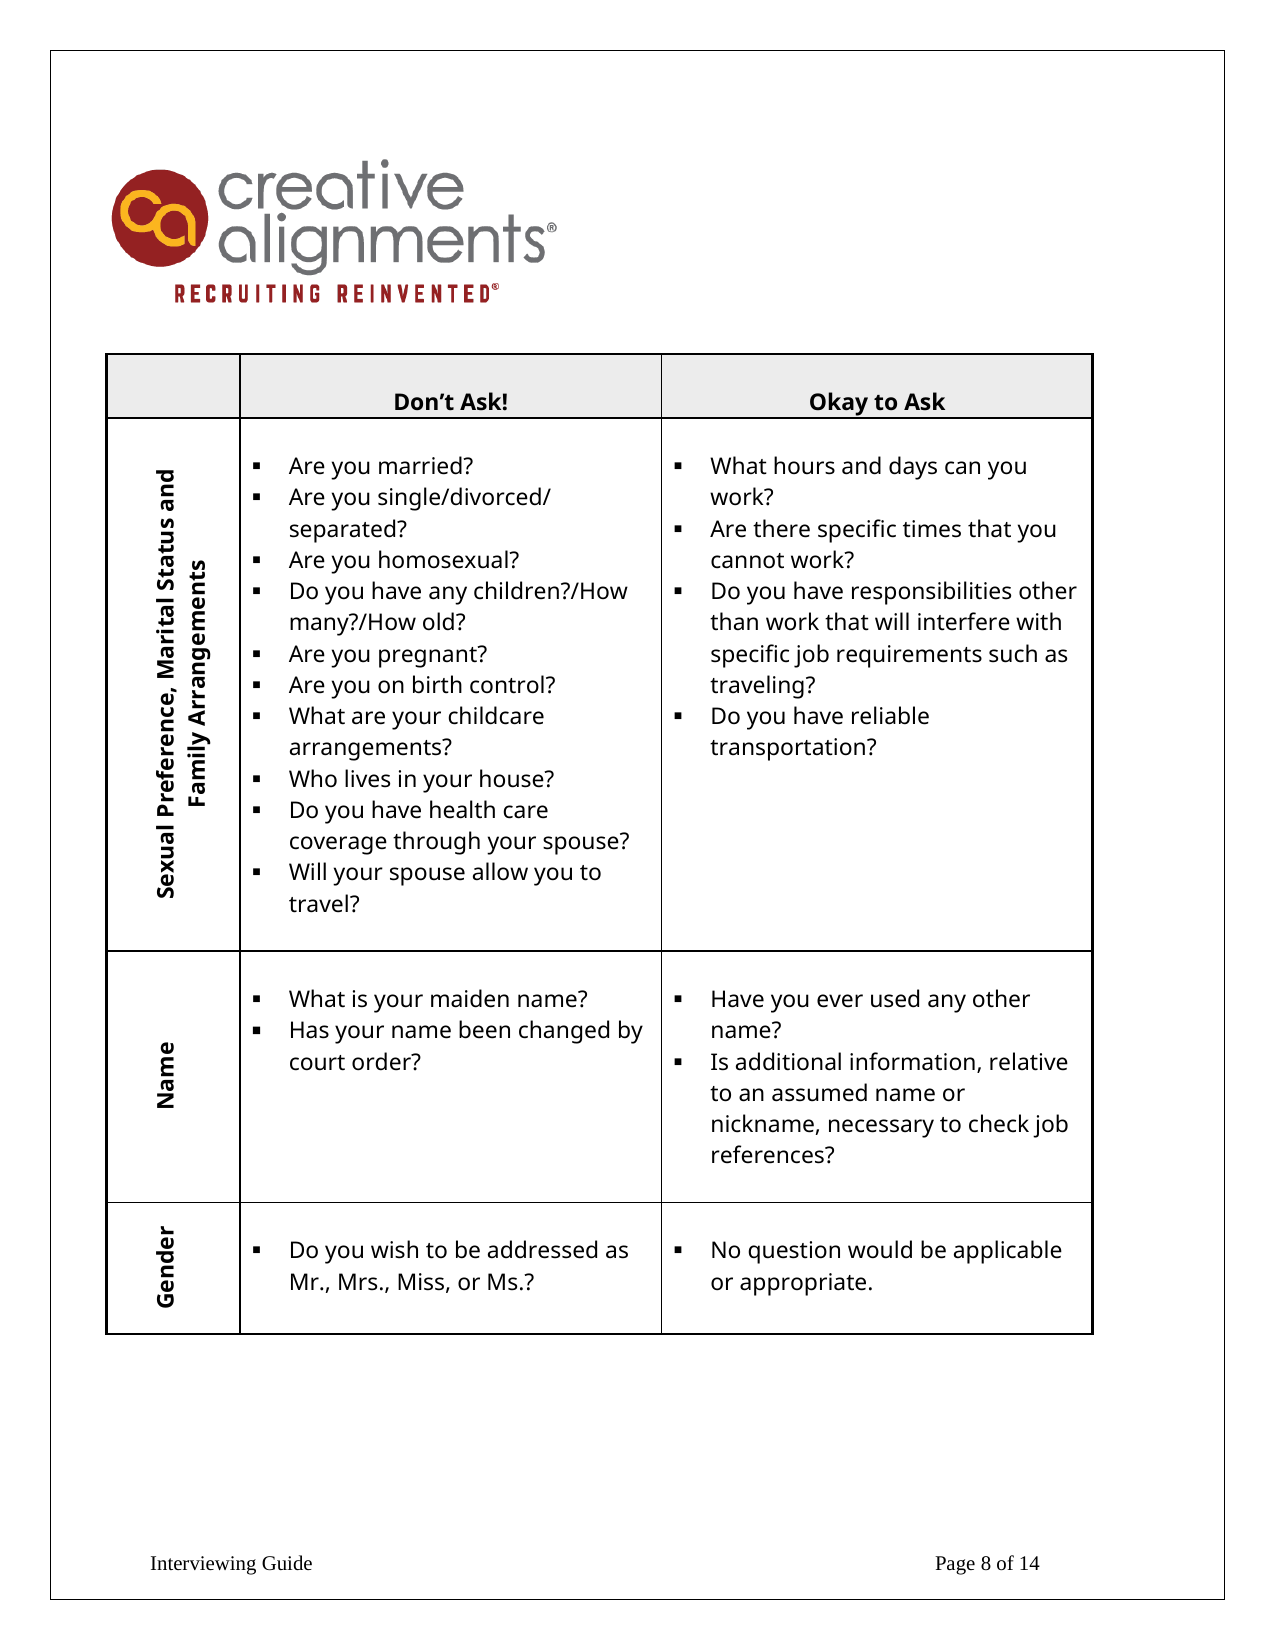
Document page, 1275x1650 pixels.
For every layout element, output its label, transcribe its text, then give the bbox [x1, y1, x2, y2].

table_cell Have you ever used any other name? Is additional information, relative to an assumed name or nickname, necessary to check job references? [662, 952, 1091, 1202]
table_cell Gender [108, 1203, 239, 1333]
table_cell No question would be applicable or appropriate. [662, 1203, 1091, 1333]
table_cell What is your maiden name? Has your name been changed by court order? [241, 952, 661, 1202]
table_cell Are you married? Are you single/divorced/ separated? Are you homosexual? Do you have any children?/How many?/How old? Are you pregnant? Are you on birth control? What are your childcare arrangements? Who lives in your house? Do you have health care coverage through your spouse? Will your spouse allow you to travel? [241, 419, 661, 950]
table_cell What hours and days can you work? Are there specific times that you cannot work? Do you have responsibilities other than work that will interfere with specific job requirements such as traveling? Do you have reliable transportation? [662, 419, 1091, 950]
table_cell Do you wish to be addressed as Mr., Mrs., Miss, or Ms.? [241, 1203, 661, 1333]
table_cell Name [108, 952, 239, 1202]
picture [105, 154, 564, 314]
table_cell Sexual Preference, Marital Status and Family Arrangements [108, 419, 239, 950]
table_header [108, 355, 239, 417]
table_header Okay to Ask [662, 355, 1091, 417]
table_header Don’t Ask! [241, 355, 661, 417]
